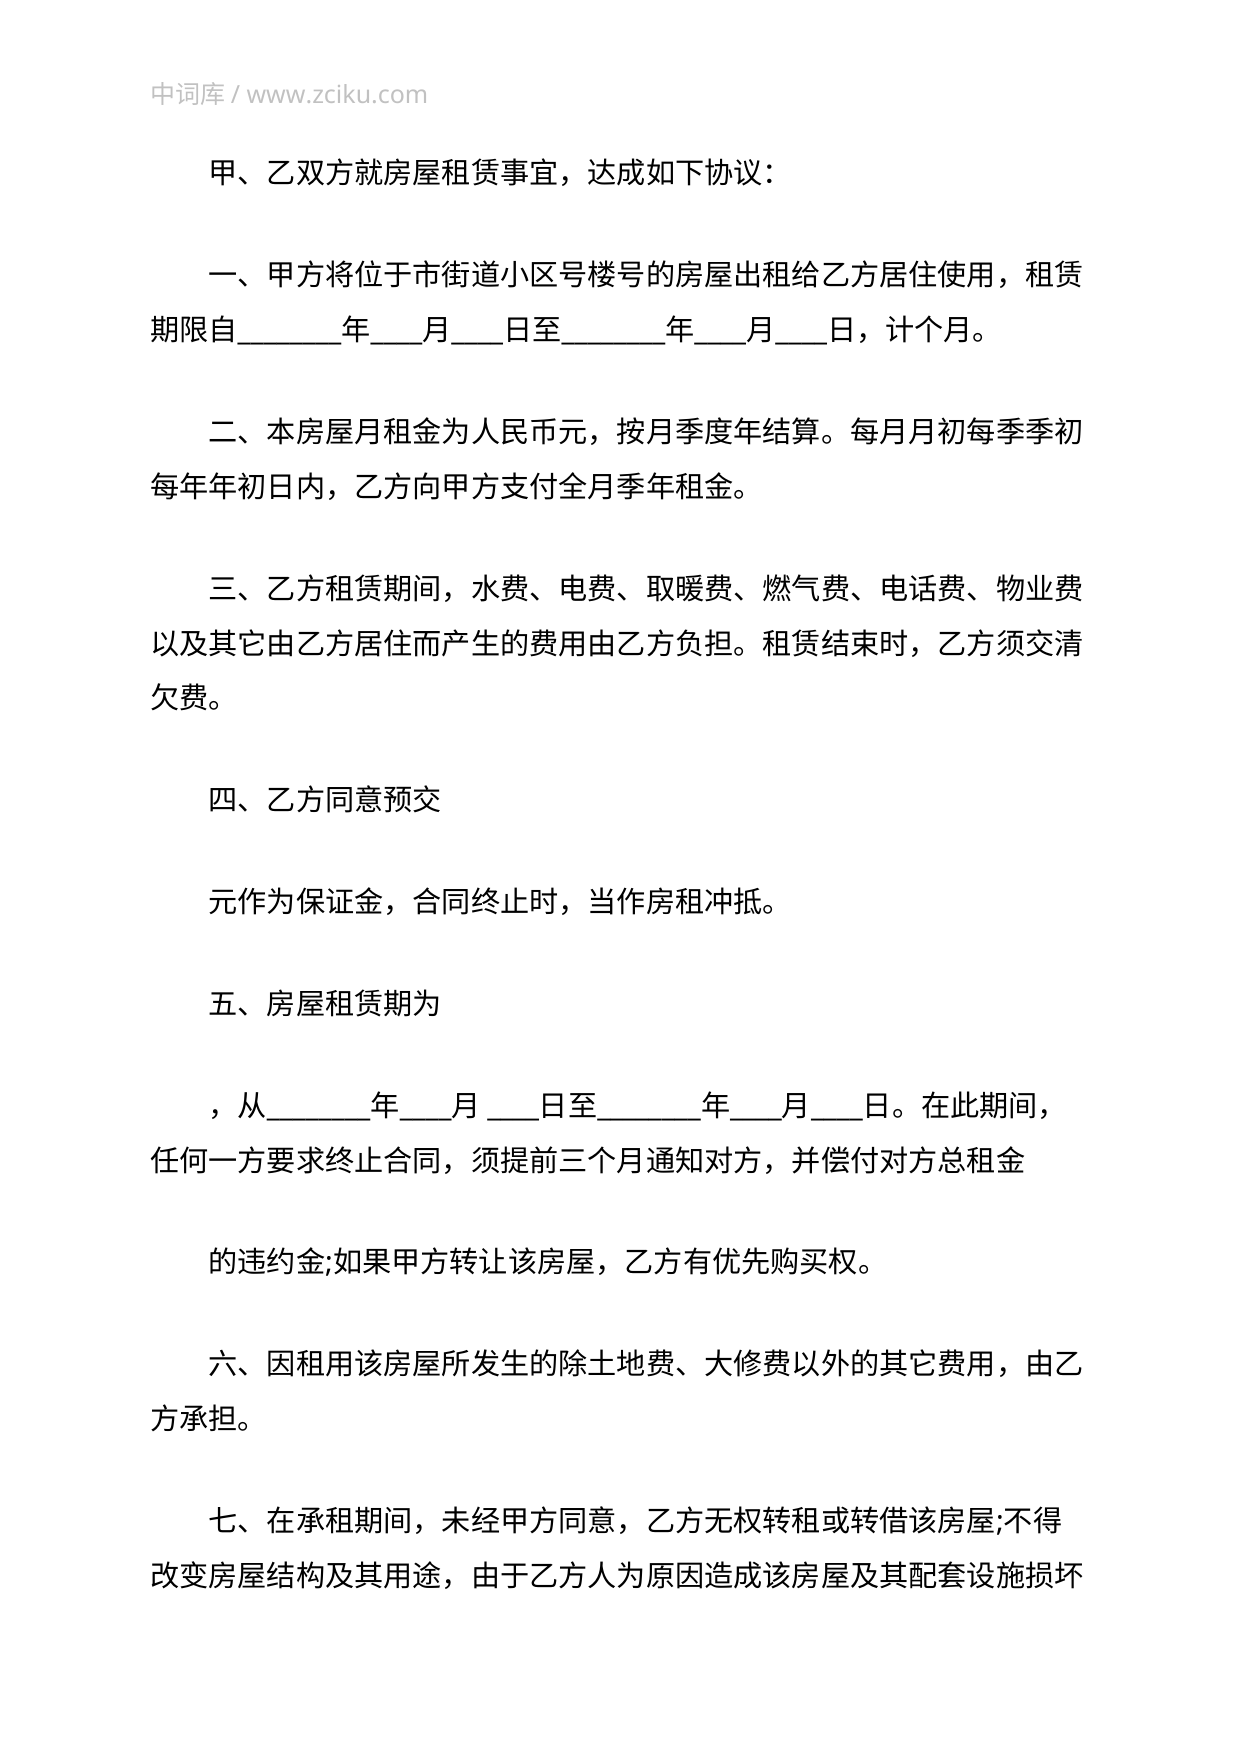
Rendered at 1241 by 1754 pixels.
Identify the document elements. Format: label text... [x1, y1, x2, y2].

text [150, 1498, 1090, 1595]
text 四、乙方同意预交 [150, 777, 1090, 819]
text ，从________年____月 ____日至________年____月____日。在此期间，任何一方要求终止合同，须提前三个月通知对方，并偿付对方总租金 [150, 1082, 1090, 1179]
text 元作为保证金，合同终止时，当作房租冲抵。 [150, 879, 1090, 921]
text 甲、乙双方就房屋租赁事宜，达成如下协议： [150, 150, 1090, 192]
text 一、甲方将位于市街道小区号楼号的房屋出租给乙方居住使用，租赁期限自________年____月____日至________年____月____日，计个月。 [150, 252, 1090, 349]
text 五、房屋租赁期为 [150, 980, 1090, 1023]
text 二、本房屋月租金为人民币元，按月季度年结算。每月月初每季季初每年年初日内，乙方向甲方支付全月季年租金。 [150, 409, 1090, 506]
text 的违约金;如果甲方转让该房屋，乙方有优先购买权。 [150, 1239, 1090, 1281]
text 三、乙方租赁期间，水费、电费、取暖费、燃气费、电话费、物业费以及其它由乙方居住而产生的费用由乙方负担。租赁结束时，乙方须交清欠费。 [150, 565, 1090, 717]
text 六、因租用该房屋所发生的除土地费、大修费以外的其它费用，由乙方承担。 [150, 1341, 1090, 1438]
